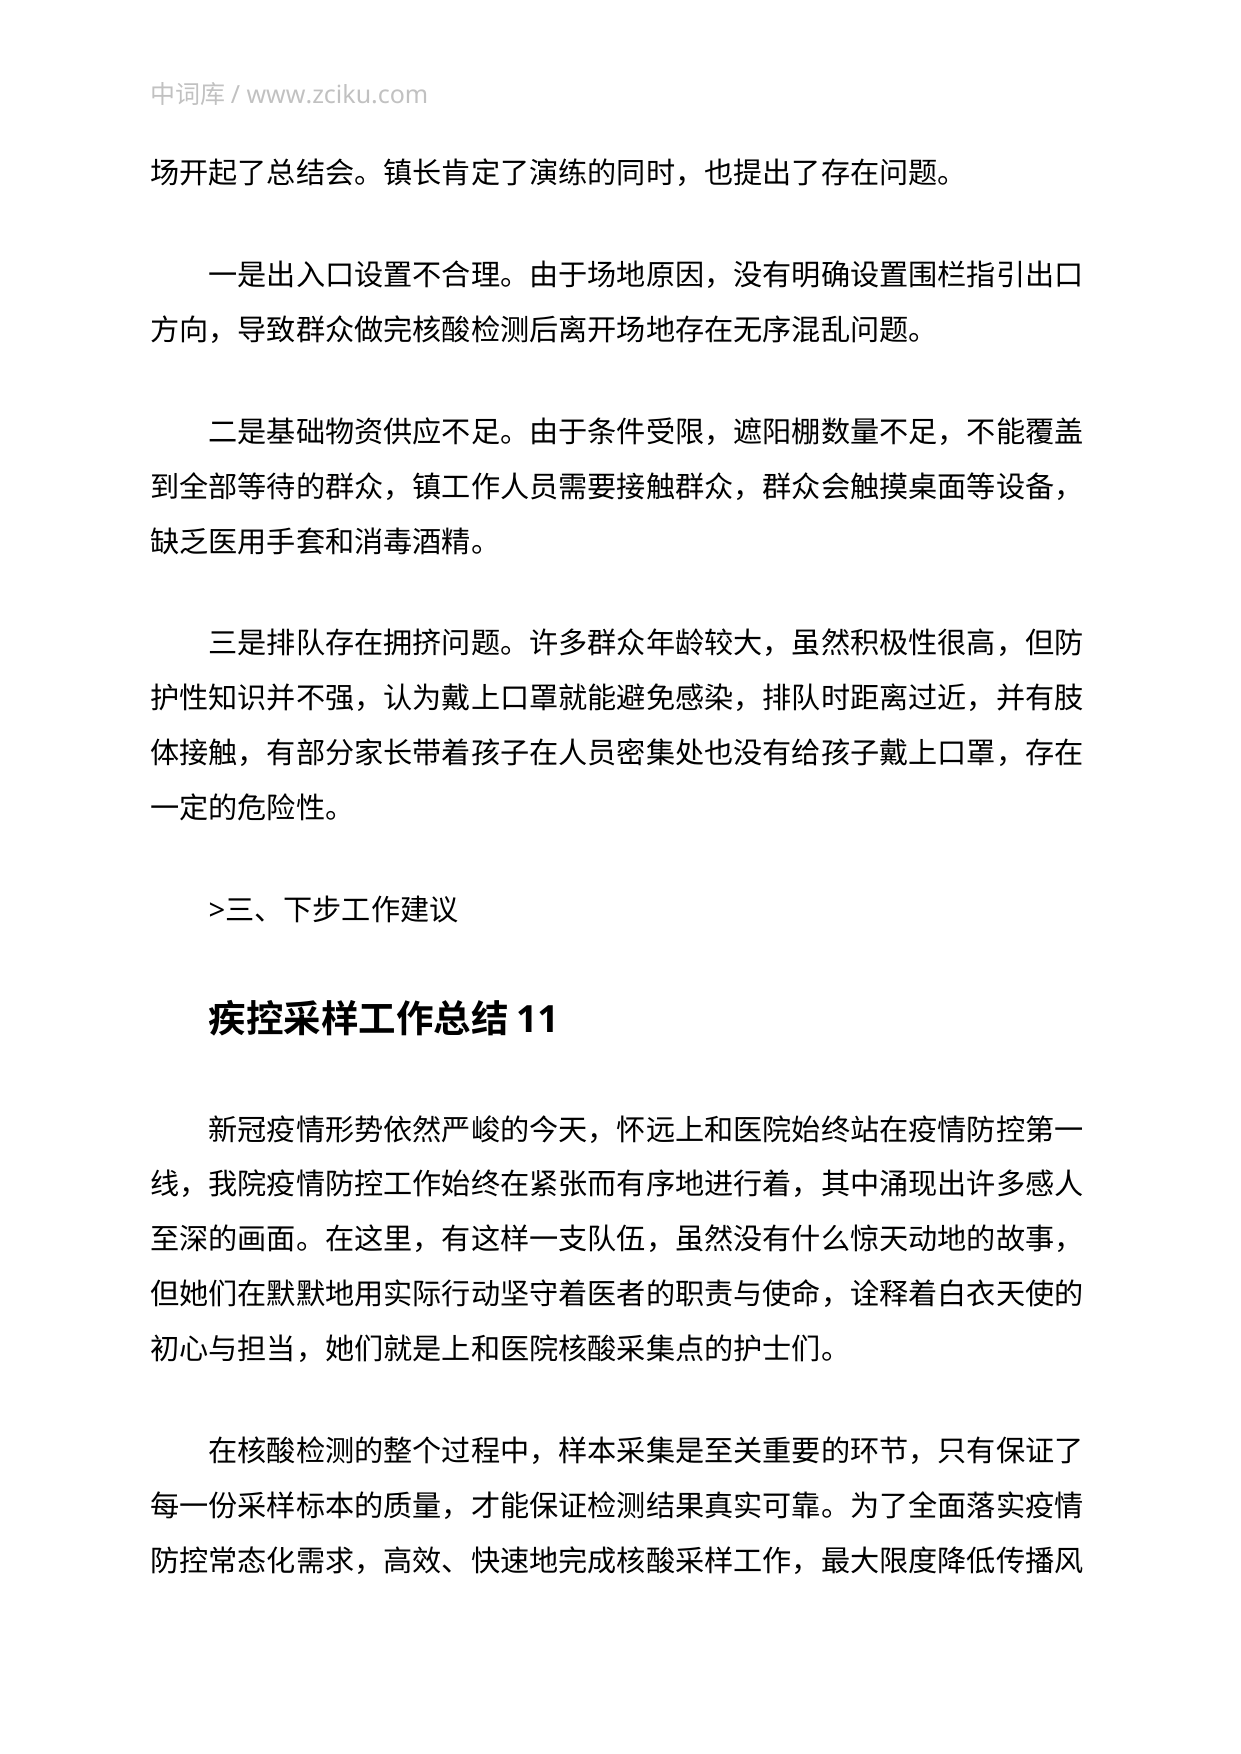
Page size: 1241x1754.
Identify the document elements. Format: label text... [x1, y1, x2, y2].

text 二是基础物资供应不足。由于条件受限，遮阳棚数量不足，不能覆盖到全部等待的群众，镇工作人员需要接触群众，群众会触摸桌面等设备，缺乏医用手套和消毒酒精。 [150, 408, 1090, 561]
text 新冠疫情形势依然严峻的今天，怀远上和医院始终站在疫情防控第一线，我院疫情防控工作始终在紧张而有序地进行着，其中涌现出许多感人至深的画面。在这里，有这样一支队伍，虽然没有什么惊天动地的故事，但她们在默默地用实际行动坚守着医者的职责与使命，诠释着白衣天使的初心与担当，她们就是上和医院核酸采集点的护士们。 [150, 1106, 1090, 1368]
text 一是出入口设置不合理。由于场地原因，没有明确设置围栏指引出口方向，导致群众做完核酸检测后离开场地存在无序混乱问题。 [150, 252, 1090, 349]
text >三、下步工作建议 [150, 886, 1090, 929]
text 三是排队存在拥挤问题。许多群众年龄较大，虽然积极性很高，但防护性知识并不强，认为戴上口罩就能避免感染，排队时距离过近，并有肢体接触，有部分家长带着孩子在人员密集处也没有给孩子戴上口罩，存在一定的危险性。 [150, 620, 1090, 827]
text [150, 1427, 1090, 1579]
text 疾控采样工作总结11 [150, 988, 1090, 1043]
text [150, 150, 1090, 192]
